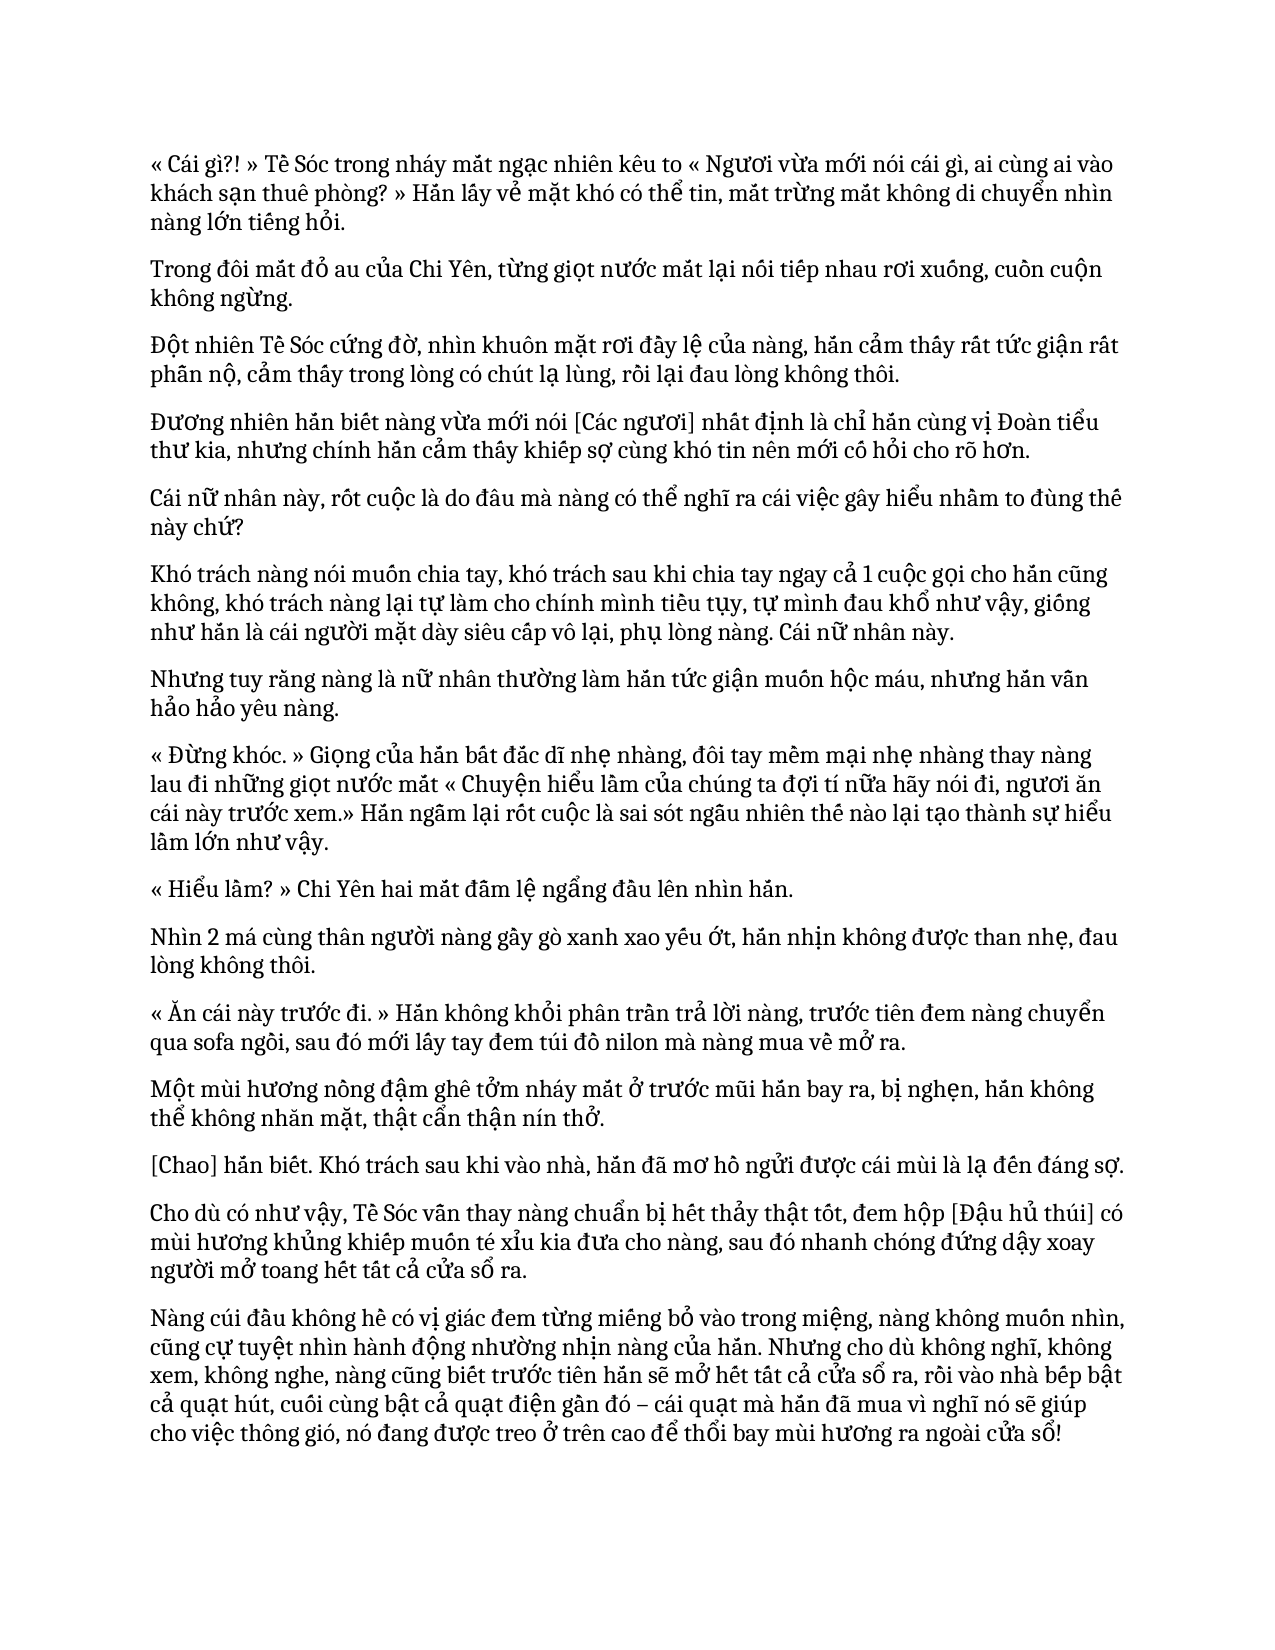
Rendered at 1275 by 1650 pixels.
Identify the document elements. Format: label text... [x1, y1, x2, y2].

text Đột nhiên Tề Sóc cứng đờ, nhìn khuôn mặt rơi đầy lệ của nàng, hắn cảm thấy rất tức giận rất phẫn nộ, cảm thấy trong lòng có chút lạ lùng, rồi lại đau lòng không thôi. [150, 331, 1125, 389]
text « Ăn cái này trước đi. » Hắn không khỏi phân trần trả lời nàng, trước tiên đem nàng chuyển qua sofa ngồi, sau đó mới lấy tay đem túi đồ nilon mà nàng mua về mở ra. [150, 999, 1125, 1056]
text Cái nữ nhân này, rốt cuộc là do đâu mà nàng có thể nghĩ ra cái việc gây hiểu nhầm to đùng thế này chứ? [150, 484, 1125, 541]
text « Đừng khóc. » Giọng của hắn bất đắc dĩ nhẹ nhàng, đôi tay mềm mại nhẹ nhàng thay nàng lau đi những giọt nước mắt « Chuyện hiểu lầm của chúng ta đợi tí nữa hãy nói đi, ngươi ăn cái này trước xem.» Hắn ngẫm lại rốt cuộc là sai sót ngẫu nhiên thế nào lại tạo thành sự hiểu lầm lớn như vậy. [150, 741, 1125, 856]
text Trong đôi mắt đỏ au của Chi Yên, từng giọt nước mắt lại nối tiếp nhau rơi xuống, cuồn cuộn không ngừng. [150, 255, 1125, 312]
text Khó trách nàng nói muốn chia tay, khó trách sau khi chia tay ngay cả 1 cuộc gọi cho hắn cũng không, khó trách nàng lại tự làm cho chính mình tiều tụy, tự mình đau khổ như vậy, giống như hắn là cái người mặt dày siêu cấp vô lại, phụ lòng nàng. Cái nữ nhân này. [150, 560, 1125, 646]
text « Cái gì?! » Tề Sóc trong nháy mắt ngạc nhiên kêu to « Ngươi vừa mới nói cái gì, ai cùng ai vào khách sạn thuê phòng? » Hắn lấy vẻ mặt khó có thể tin, mắt trừng mắt không di chuyển nhìn nàng lớn tiếng hỏi. [150, 150, 1125, 236]
text [Chao] hắn biết. Khó trách sau khi vào nhà, hắn đã mơ hồ ngửi được cái mùi là lạ đến đáng sợ. [150, 1151, 1125, 1180]
text Đương nhiên hắn biết nàng vừa mới nói [Các ngươi] nhất định là chỉ hắn cùng vị Đoàn tiểu thư kia, nhưng chính hắn cảm thấy khiếp sợ cùng khó tin nên mới cố hỏi cho rõ hơn. [150, 407, 1125, 465]
text Một mùi hương nồng đậm ghê tởm nháy mắt ở trước mũi hắn bay ra, bị nghẹn, hắn không thể không nhăn mặt, thật cẩn thận nín thở. [150, 1075, 1125, 1132]
text Nàng cúi đầu không hề có vị giác đem từng miếng bỏ vào trong miệng, nàng không muốn nhìn, cũng cự tuyệt nhìn hành động nhường nhịn nàng của hắn. Nhưng cho dù không nghĩ, không xem, không nghe, nàng cũng biết trước tiên hắn sẽ mở hết tất cả cửa sổ ra, rồi vào nhà bếp bật cả quạt hút, cuối cùng bật cả quạt điện gần đó – cái quạt mà hắn đã mua vì nghĩ nó sẽ giúp cho việc thông gió, nó đang được treo ở trên cao để thổi bay mùi hương ra ngoài cửa sổ! [150, 1304, 1125, 1447]
text « Hiểu lầm? » Chi Yên hai mắt đẫm lệ ngẩng đầu lên nhìn hắn. [150, 875, 1125, 904]
text Nhưng tuy rằng nàng là nữ nhân thường làm hắn tức giận muốn hộc máu, nhưng hắn vẫn hảo hảo yêu nàng. [150, 665, 1125, 722]
text Cho dù có như vậy, Tề Sóc vẫn thay nàng chuẩn bị hết thảy thật tốt, đem hộp [Đậu hủ thúi] có mùi hương khủng khiếp muốn té xỉu kia đưa cho nàng, sau đó nhanh chóng đứng dậy xoay người mở toang hết tất cả cửa sổ ra. [150, 1199, 1125, 1285]
text Nhìn 2 má cùng thân người nàng gầy gò xanh xao yếu ớt, hắn nhịn không được than nhẹ, đau lòng không thôi. [150, 922, 1125, 980]
